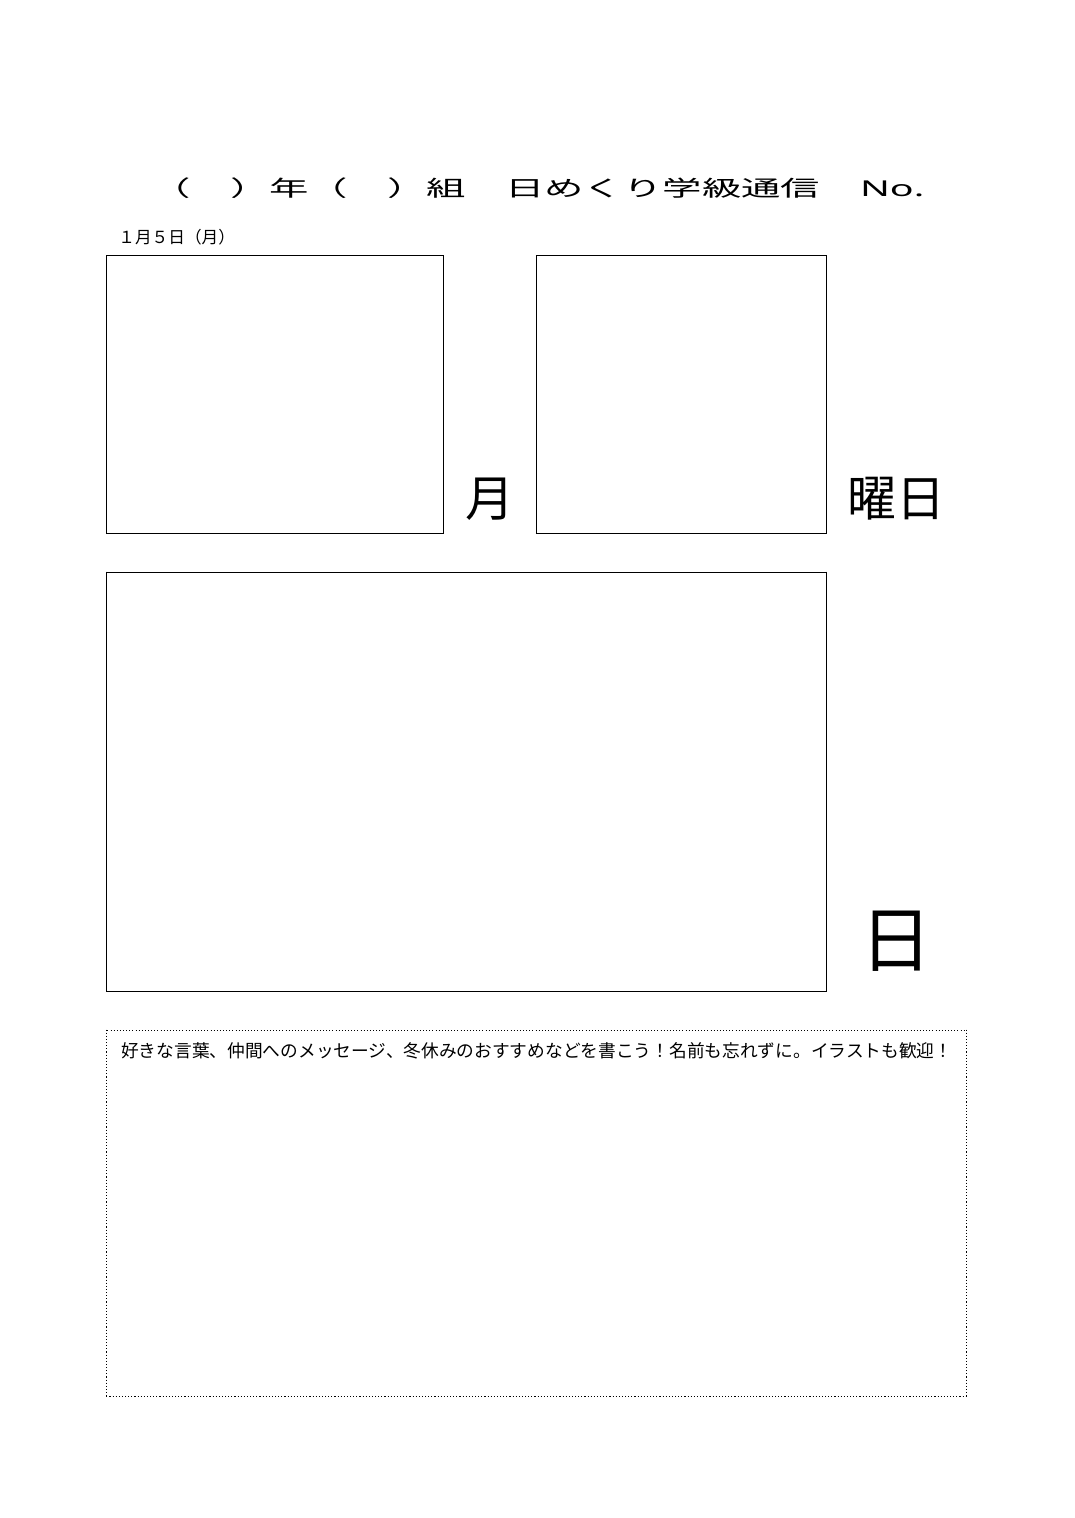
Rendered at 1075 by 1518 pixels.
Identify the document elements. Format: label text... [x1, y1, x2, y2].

table_cell [107, 533, 966, 572]
table_cell [107, 573, 826, 991]
table_cell [107, 991, 966, 1029]
table_header 月 [444, 255, 536, 533]
table_header [107, 256, 443, 533]
text １月５日（月） [118, 218, 957, 255]
table_cell 日 [827, 572, 966, 991]
table_header [537, 256, 826, 533]
table_cell 好きな言葉、仲間へのメッセージ、冬休みのおすすめなどを書こう！名前も忘れずに。イラストも歓迎！ [107, 1030, 966, 1396]
table_header 曜日 [827, 255, 966, 533]
